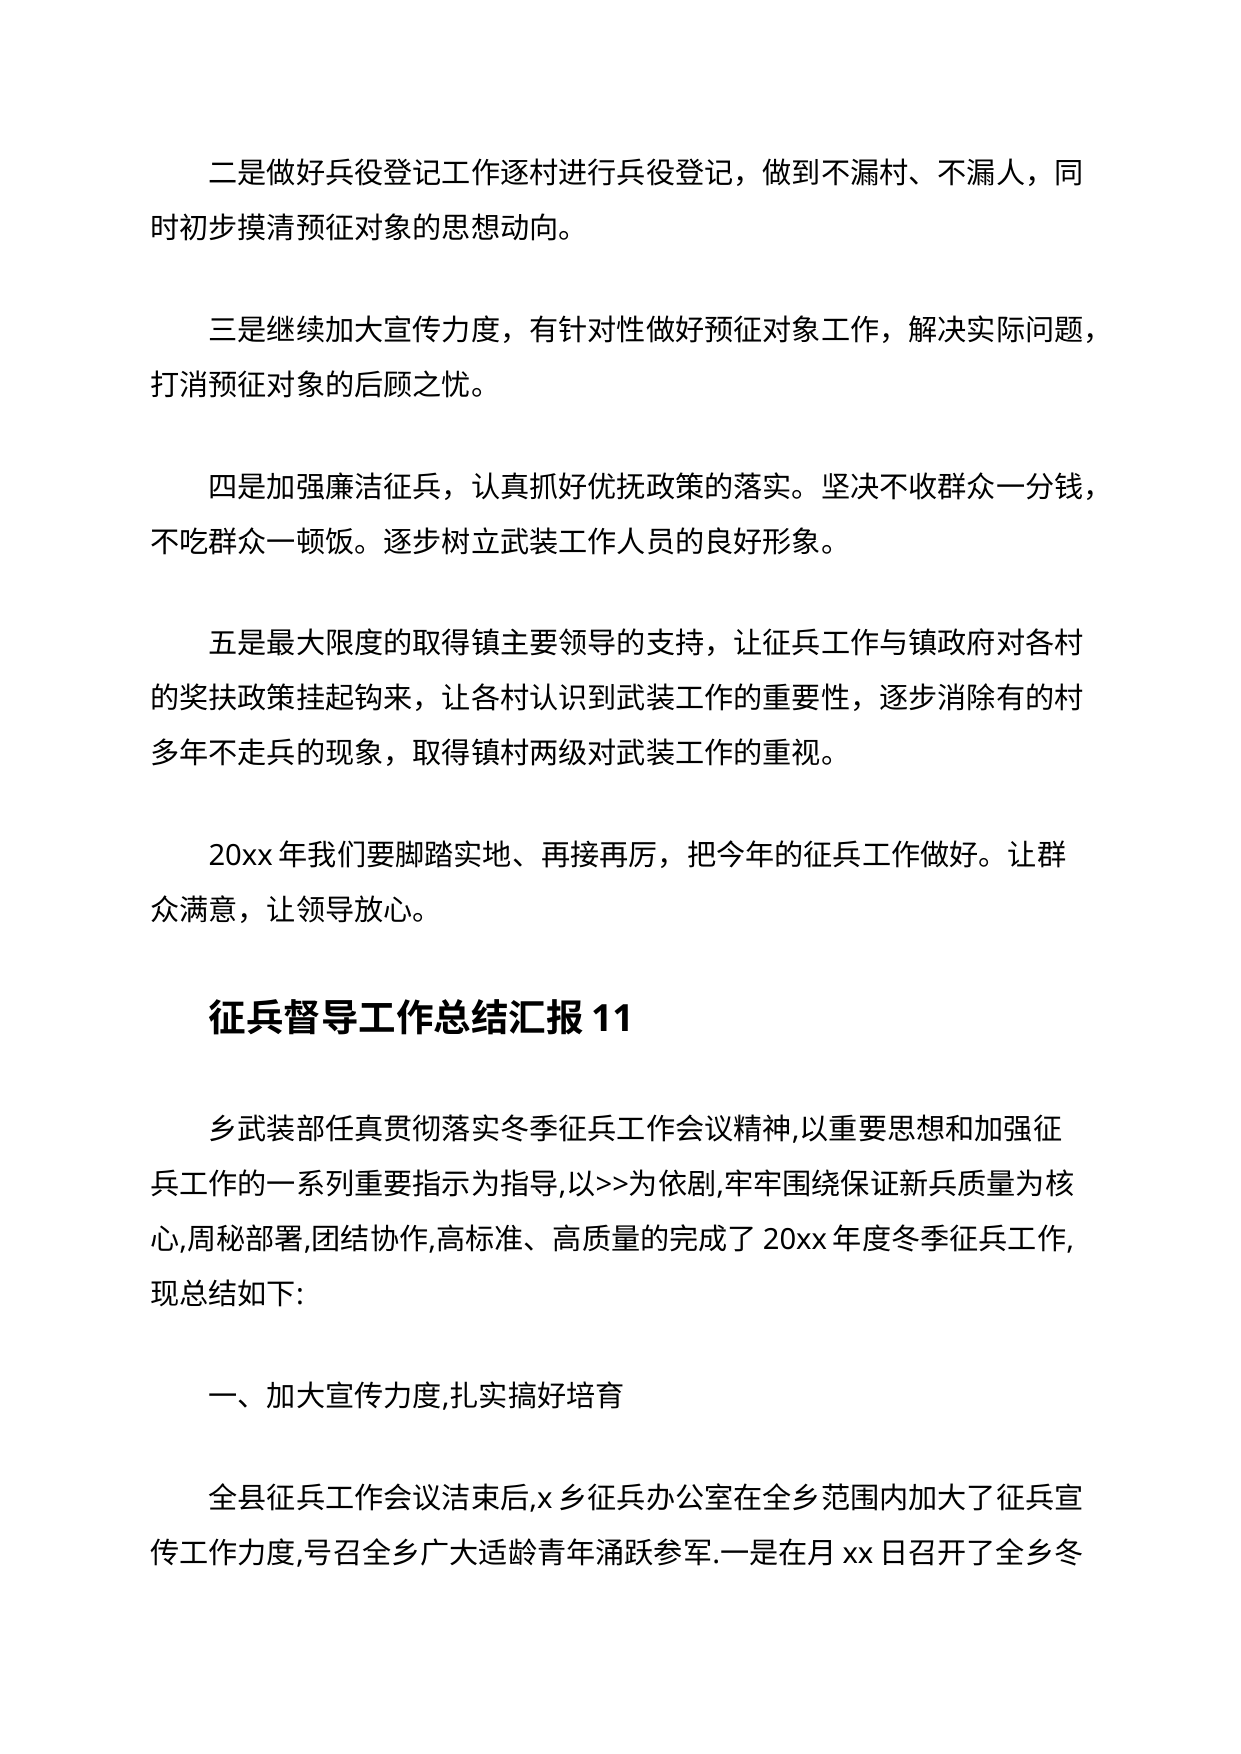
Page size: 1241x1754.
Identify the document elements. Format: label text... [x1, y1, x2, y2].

text 乡武装部任真贯彻落实冬季征兵工作会议精神,以重要思想和加强征兵工作的一系列重要指示为指导,以>>为依剧,牢牢围绕保证新兵质量为核心,周秘部署,团结协作,高标准、高质量的完成了20xx年度冬季征兵工作,现总结如下: [150, 1106, 1090, 1313]
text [150, 1475, 1090, 1572]
text 征兵督导工作总结汇报11 [150, 988, 1090, 1043]
text 一、加大宣传力度,扎实搞好培育 [150, 1373, 1090, 1415]
text 三是继续加大宣传力度，有针对性做好预征对象工作，解决实际问题，打消预征对象的后顾之忧。 [150, 307, 1090, 404]
text 20xx年我们要脚踏实地、再接再厉，把今年的征兵工作做好。让群众满意，让领导放心。 [150, 832, 1090, 929]
text 二是做好兵役登记工作逐村进行兵役登记，做到不漏村、不漏人，同时初步摸清预征对象的思想动向。 [150, 150, 1090, 247]
text 五是最大限度的取得镇主要领导的支持，让征兵工作与镇政府对各村的奖扶政策挂起钩来，让各村认识到武装工作的重要性，逐步消除有的村多年不走兵的现象，取得镇村两级对武装工作的重视。 [150, 620, 1090, 772]
text 四是加强廉洁征兵，认真抓好优抚政策的落实。坚决不收群众一分钱，不吃群众一顿饭。逐步树立武装工作人员的良好形象。 [150, 463, 1090, 561]
